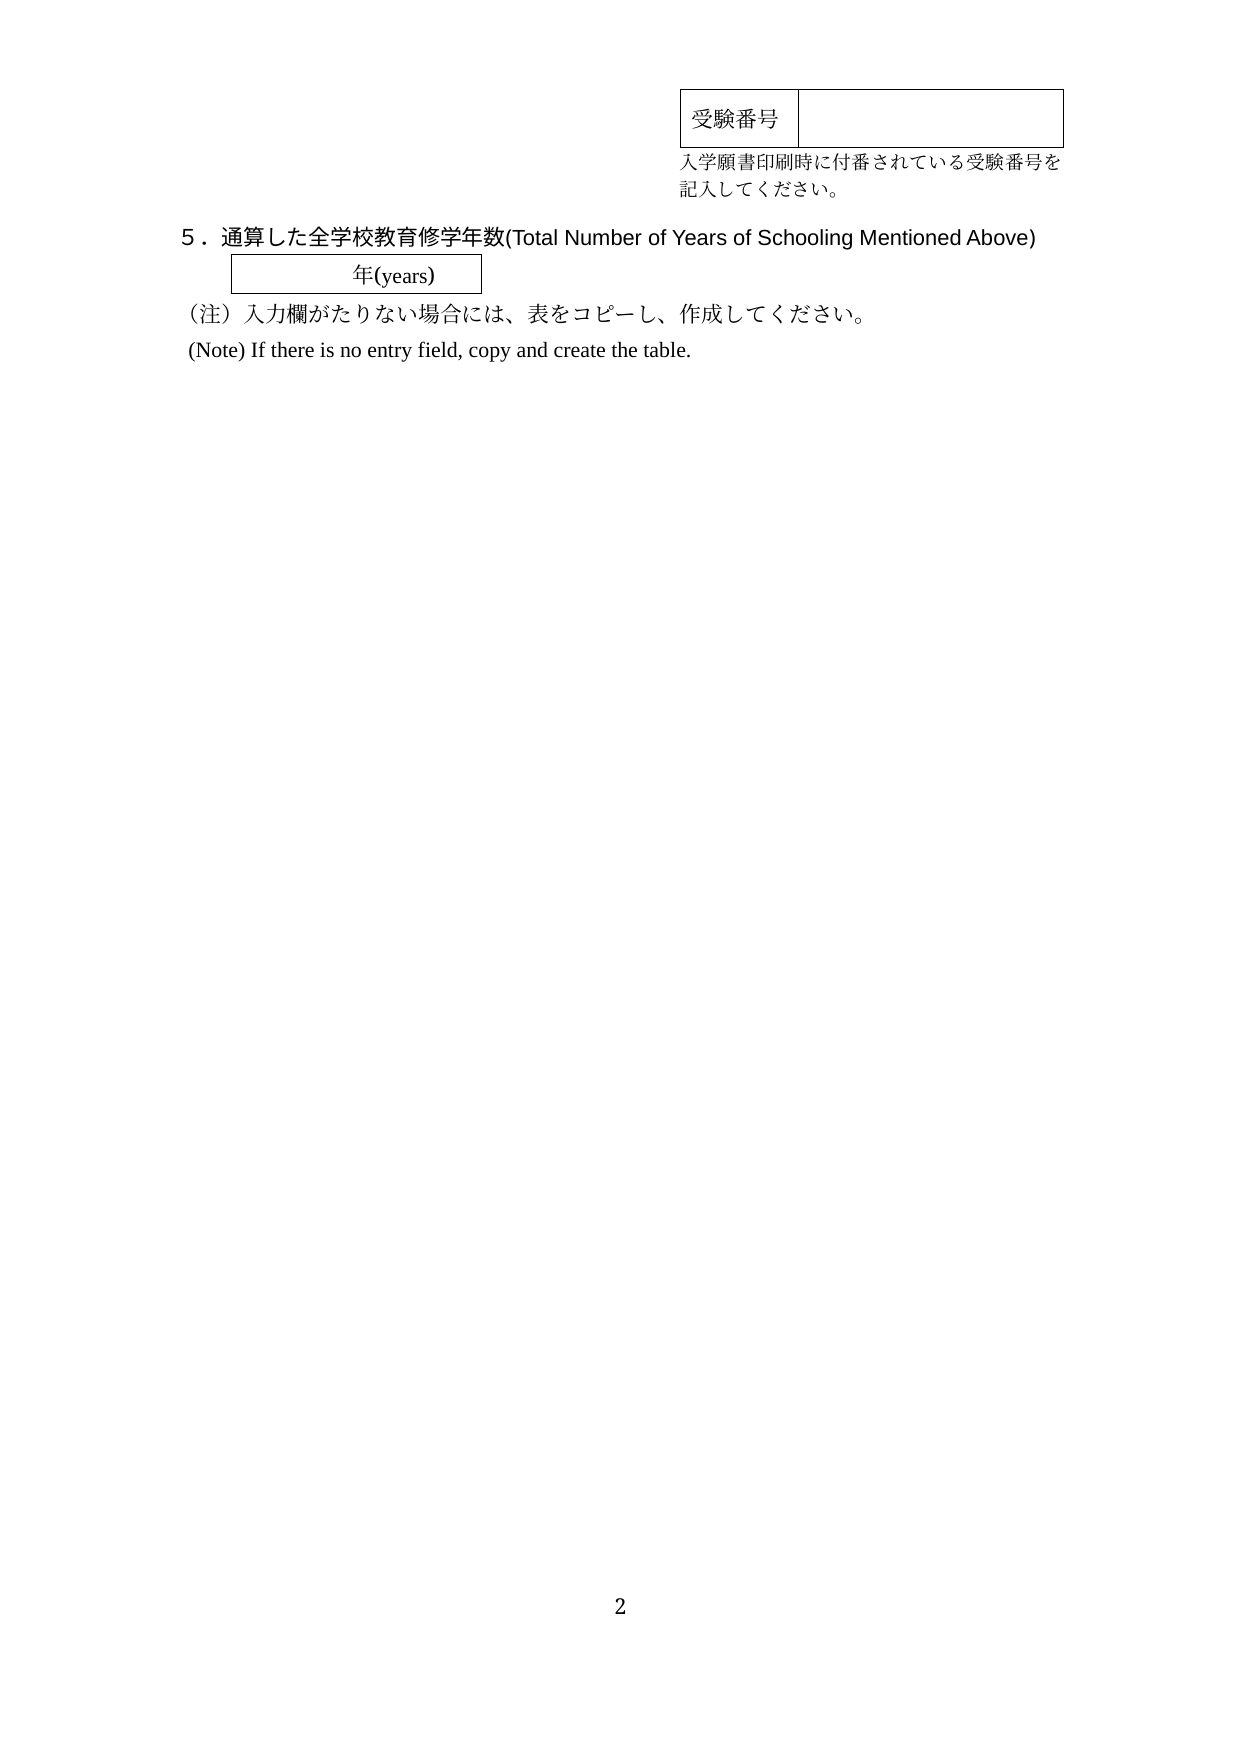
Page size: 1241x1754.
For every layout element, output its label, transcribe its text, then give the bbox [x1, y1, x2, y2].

text (Note) If there is no entry field, copy and create the table. [177, 331, 1063, 369]
table_header 年(years) [232, 255, 481, 293]
text （注）入力欄がたりない場合には、表をコピーし、作成してください。 [177, 294, 1063, 331]
text ５．通算した全学校教育修学年数(Total Number of Years of Schooling Mentioned Above) [177, 217, 1063, 254]
